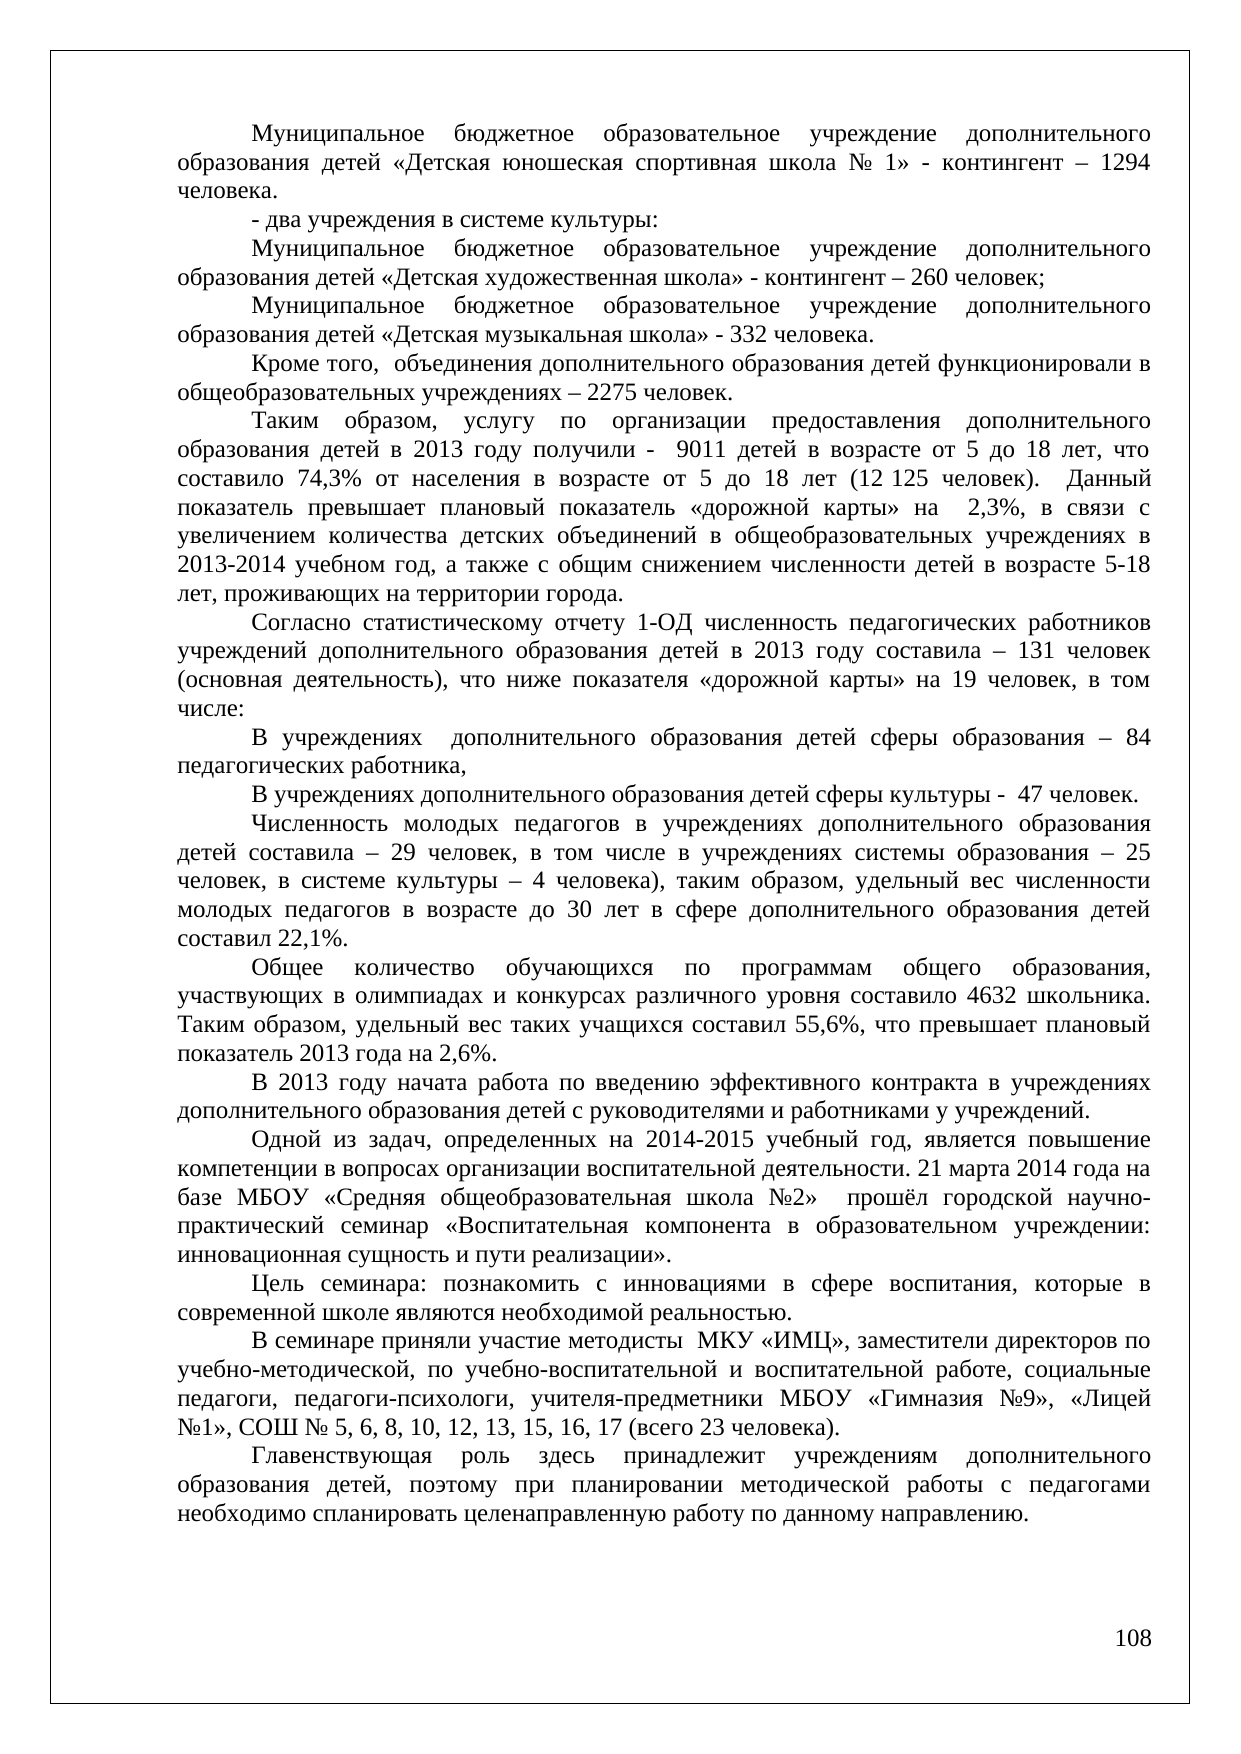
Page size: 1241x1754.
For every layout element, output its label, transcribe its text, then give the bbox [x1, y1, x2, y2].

text Численность молодых педагогов в учреждениях дополнительного образования детей составила – 29 человек, в том числе в учреждениях системы образования – 25 человек, в системе культуры – 4 человека), таким образом, удельный вес численности молодых педагогов в возрасте до 30 лет в сфере дополнительного образования детей составил 22,1%. [177, 808, 1152, 952]
text В учреждениях дополнительного образования детей сферы культуры - 47 человек. [177, 779, 1152, 808]
text Согласно статистическому отчету 1-ОД численность педагогических работников учреждений дополнительного образования детей в 2013 году составила – 131 человек (основная деятельность), что ниже показателя «дорожной карты» на 19 человек, в том числе: [177, 607, 1152, 722]
text Муниципальное бюджетное образовательное учреждение дополнительного образования детей «Детская юношеская спортивная школа № 1» - контингент – 1294 человека. [177, 118, 1152, 204]
text Общее количество обучающихся по программам общего образования, участвующих в олимпиадах и конкурсах различного уровня составило 4632 школьника. Таким образом, удельный вес таких учащихся составил 55,6%, что превышает плановый показатель 2013 года на 2,6%. [177, 952, 1152, 1067]
text В семинаре приняли участие методисты МКУ «ИМЦ», заместители директоров по учебно-методической, по учебно-воспитательной и воспитательной работе, социальные педагоги, педагоги-психологи, учителя-предметники МБОУ «Гимназия №9», «Лицей №1», СОШ № 5, 6, 8, 10, 12, 13, 15, 16, 17 (всего 23 человека). [177, 1326, 1152, 1441]
text Муниципальное бюджетное образовательное учреждение дополнительного образования детей «Детская музыкальная школа» - 332 человека. [177, 291, 1152, 348]
text В 2013 году начата работа по введению эффективного контракта в учреждениях дополнительного образования детей с руководителями и работниками у учреждений. [177, 1067, 1152, 1124]
text - два учреждения в системе культуры: [177, 204, 1152, 233]
text Таким образом, услугу по организации предоставления дополнительного образования детей в 2013 году получили - 9011 детей в возрасте от 5 до 18 лет, что составило 74,3% от населения в возрасте от 5 до 18 лет (12 125 человек). Данный показатель превышает плановый показатель «дорожной карты» на 2,3%, в связи с увеличением количества детских объединений в общеобразовательных учреждениях в 2013-2014 учебном год, а также с общим снижением численности детей в возрасте 5-18 лет, проживающих на территории города. [177, 406, 1152, 607]
text Кроме того, объединения дополнительного образования детей функционировали в общеобразовательных учреждениях – 2275 человек. [177, 348, 1152, 406]
text Цель семинара: познакомить с инновациями в сфере воспитания, которые в современной школе являются необходимой реальностью. [177, 1268, 1152, 1326]
text Главенствующая роль здесь принадлежит учреждениям дополнительного образования детей, поэтому при планировании методической работы с педагогами необходимо спланировать целенаправленную работу по данному направлению. [177, 1441, 1152, 1527]
text Муниципальное бюджетное образовательное учреждение дополнительного образования детей «Детская художественная школа» - контингент – 260 человек; [177, 233, 1152, 291]
text В учреждениях дополнительного образования детей сферы образования – 84 педагогических работника, [177, 722, 1152, 779]
text Одной из задач, определенных на 2014-2015 учебный год, является повышение компетенции в вопросах организации воспитательной деятельности. 21 марта 2014 года на базе МБОУ «Средняя общеобразовательная школа №2» прошёл городской научно-практический семинар «Воспитательная компонента в образовательном учреждении: инновационная сущность и пути реализации». [177, 1124, 1152, 1268]
